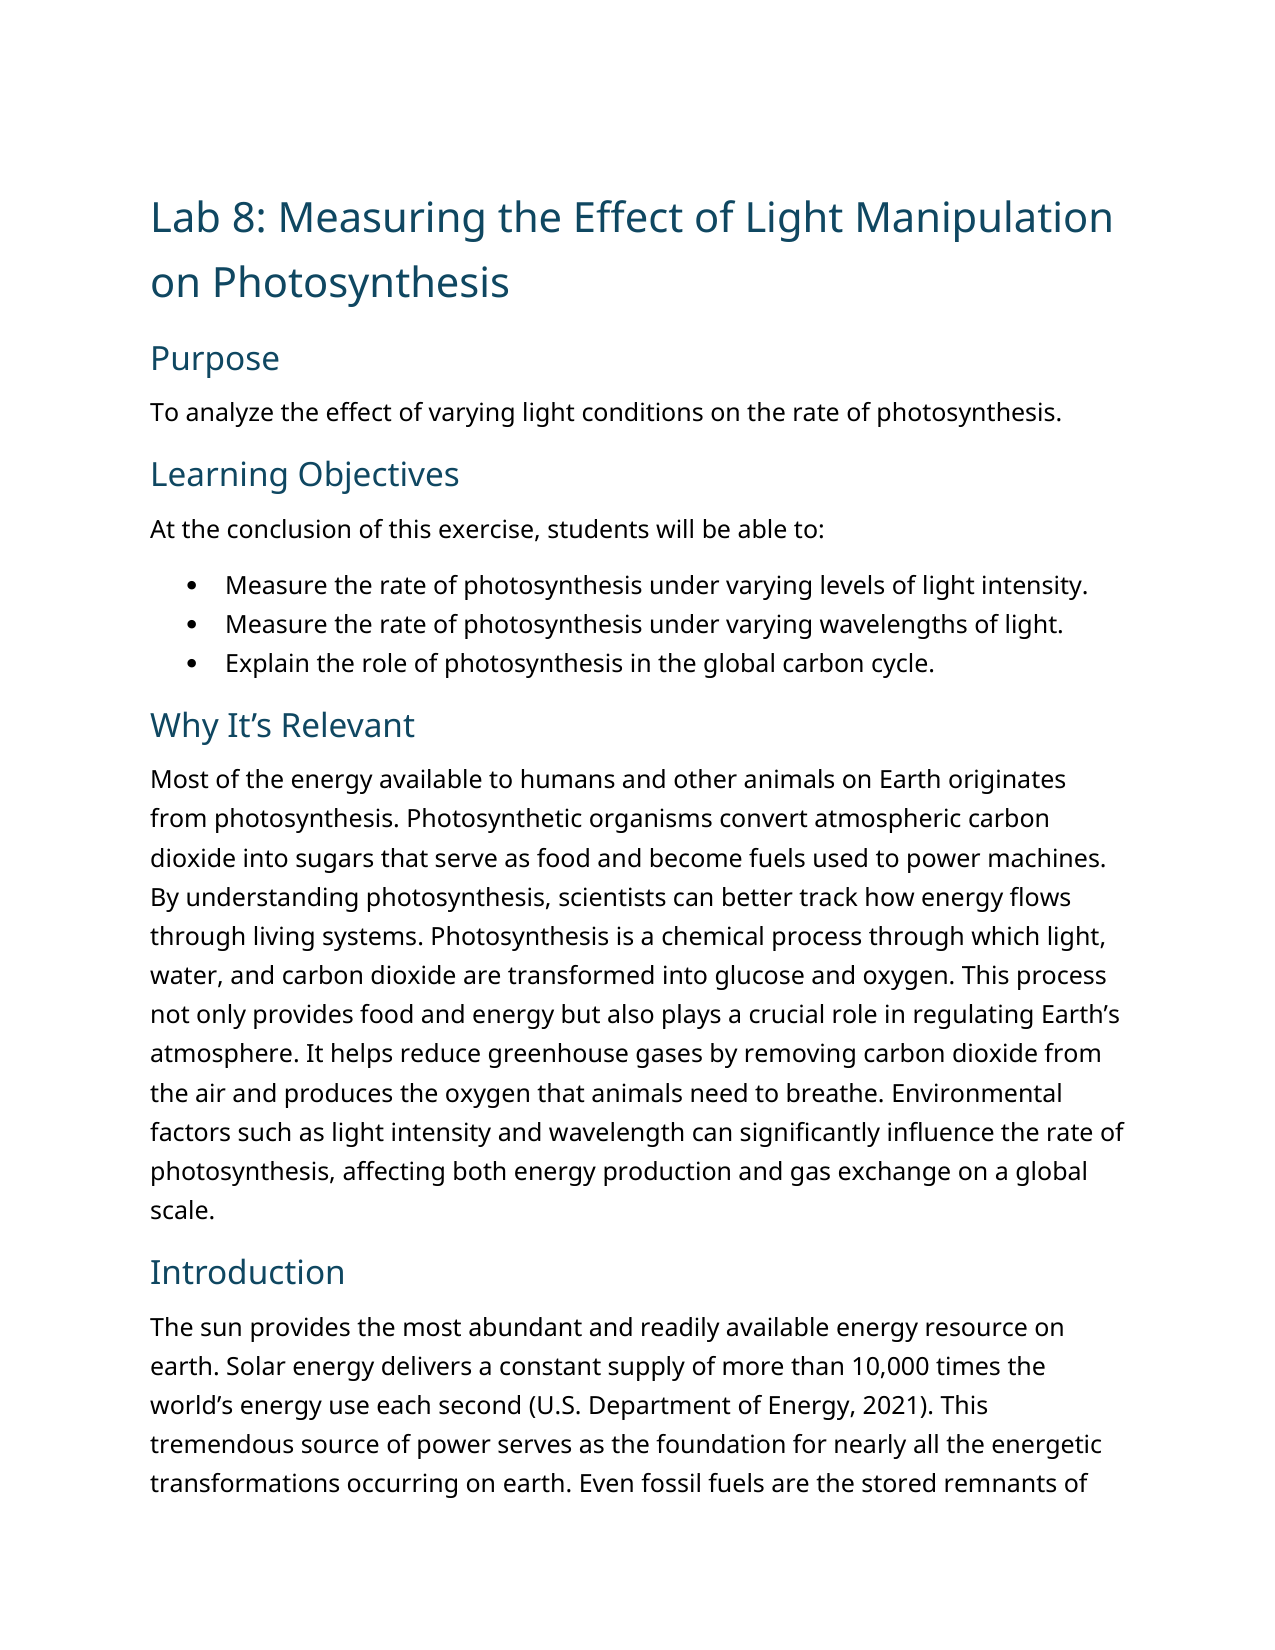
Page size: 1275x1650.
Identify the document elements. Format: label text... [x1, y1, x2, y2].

subtitle Lab 8: Measuring the Effect of Light Manipulation on Photosynthesis [150, 187, 1125, 309]
subtitle Purpose [150, 334, 1125, 380]
subtitle Introduction [150, 1249, 1125, 1294]
text To analyze the effect of varying light conditions on the rate of photosynthesis. [150, 395, 1125, 429]
subtitle Why It’s Relevant [150, 701, 1125, 747]
list Measure the rate of photosynthesis under varying levels of light intensity. [187, 567, 1125, 601]
text At the conclusion of this exercise, students will be able to: [150, 511, 1125, 546]
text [150, 1309, 1125, 1500]
subtitle Learning Objectives [150, 451, 1125, 496]
text Most of the energy available to humans and other animals on Earth originates from photosynthesis. Photosynthetic organisms convert atmospheric carbon dioxide into sugars that serve as food and become fuels used to power machines. By understanding photosynthesis, scientists can better track how energy flows through living systems. Photosynthesis is a chemical process through which light, water, and carbon dioxide are transformed into glucose and oxygen. This process not only provides food and energy but also plays a crucial role in regulating Earth’s atmosphere. It helps reduce greenhouse gases by removing carbon dioxide from the air and produces the oxygen that animals need to breathe. Environmental factors such as light intensity and wavelength can significantly influence the rate of photosynthesis, affecting both energy production and gas exchange on a global scale. [150, 762, 1125, 1227]
list Measure the rate of photosynthesis under varying wavelengths of light. [187, 606, 1125, 641]
list Explain the role of photosynthesis in the global carbon cycle. [187, 646, 1125, 680]
